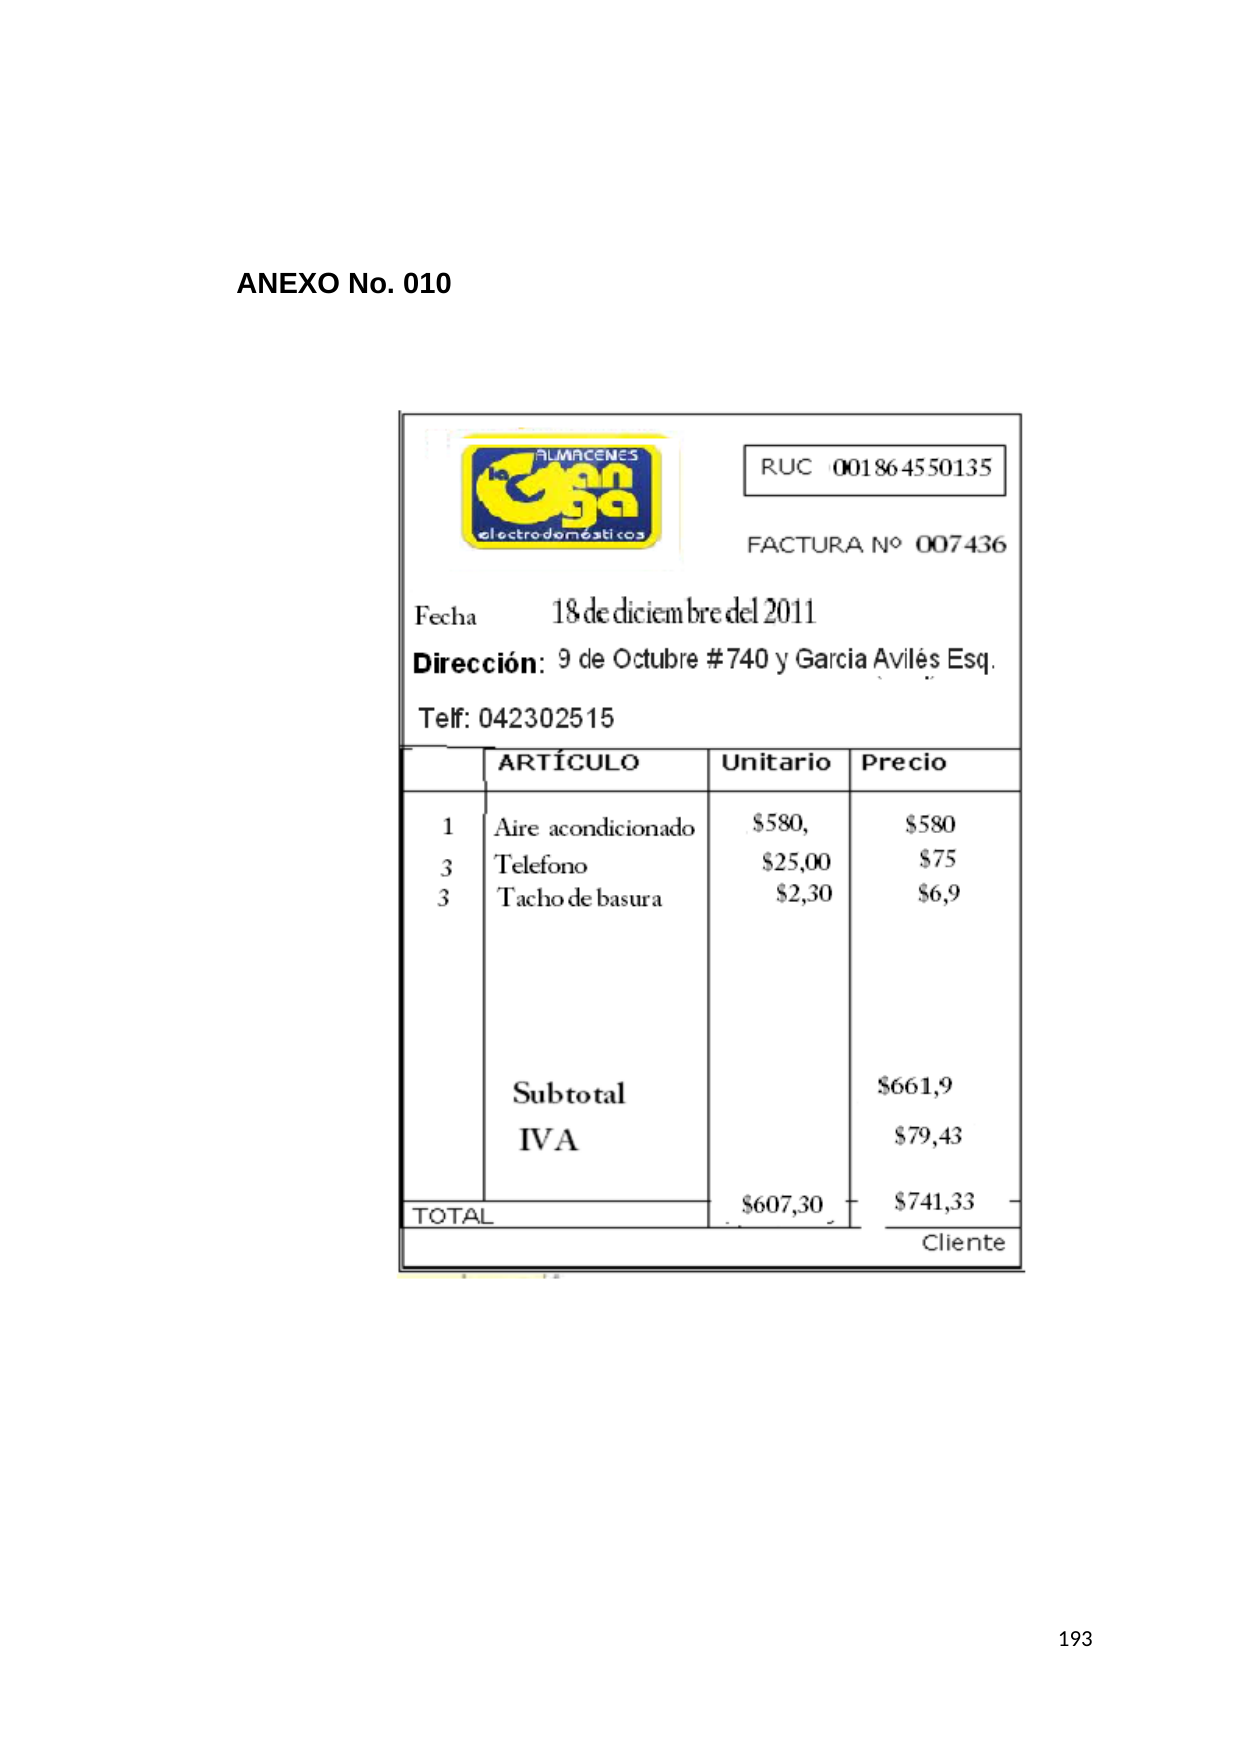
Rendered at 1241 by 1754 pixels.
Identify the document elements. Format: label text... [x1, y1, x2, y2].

text ANEXO No. 010 [236, 266, 1092, 300]
picture [391, 409, 1027, 1282]
